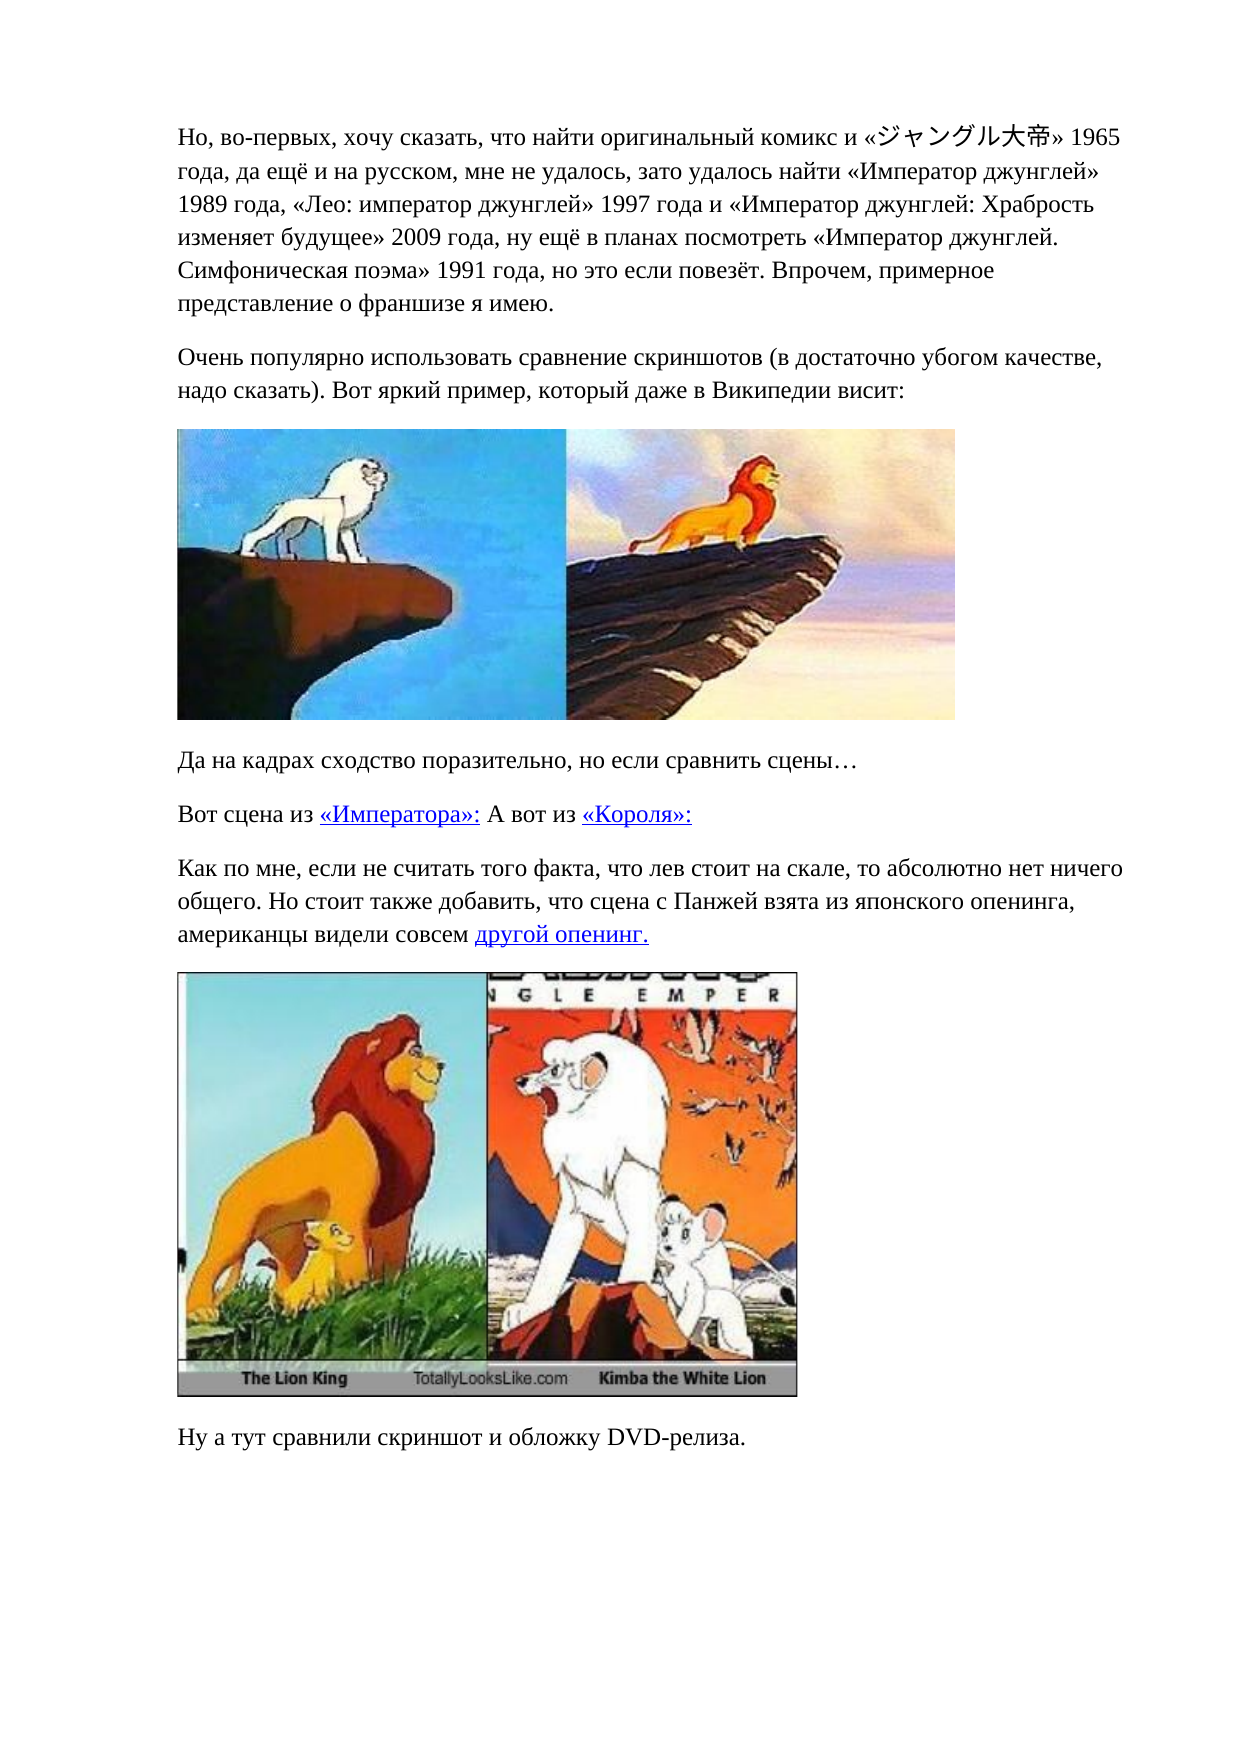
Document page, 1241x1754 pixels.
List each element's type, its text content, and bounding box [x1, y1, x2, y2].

picture [177, 972, 798, 1397]
text Но, во-первых, хочу сказать, что найти оригинальный комикс и «ジャングル大帝» 1965 года, да ещё и на русском, мне не удалось, зато удалось найти «Император джунглей» 1989 года, «Лео: император джунглей» 1997 года и «Император джунглей: Храбрость изменяет будущее» 2009 года, ну ещё в планах посмотреть «Император джунглей. Симфоническая поэма» 1991 года, но это если повезёт. Впрочем, примерное представление о франшизе я имею. [177, 118, 1152, 317]
text Да на кадрах сходство поразительно, но если сравнить сцены… [177, 745, 1152, 774]
text Как по мне, если не считать того факта, что лев стоит на скале, то абсолютно нет ничего общего. Но стоит также добавить, что сцена с Панжей взята из японского опенинга, американцы видели совсем другой опенинг. [177, 853, 1152, 947]
text Ну а тут сравнили скриншот и обложку DVD-релиза. [177, 1422, 1152, 1450]
text Вот сцена из «Императора»: А вот из «Короля»: [177, 799, 1152, 828]
text Очень популярно использовать сравнение скриншотов (в достаточно убогом качестве, надо сказать). Вот яркий пример, который даже в Википедии висит: [177, 342, 1152, 404]
picture [177, 429, 955, 720]
